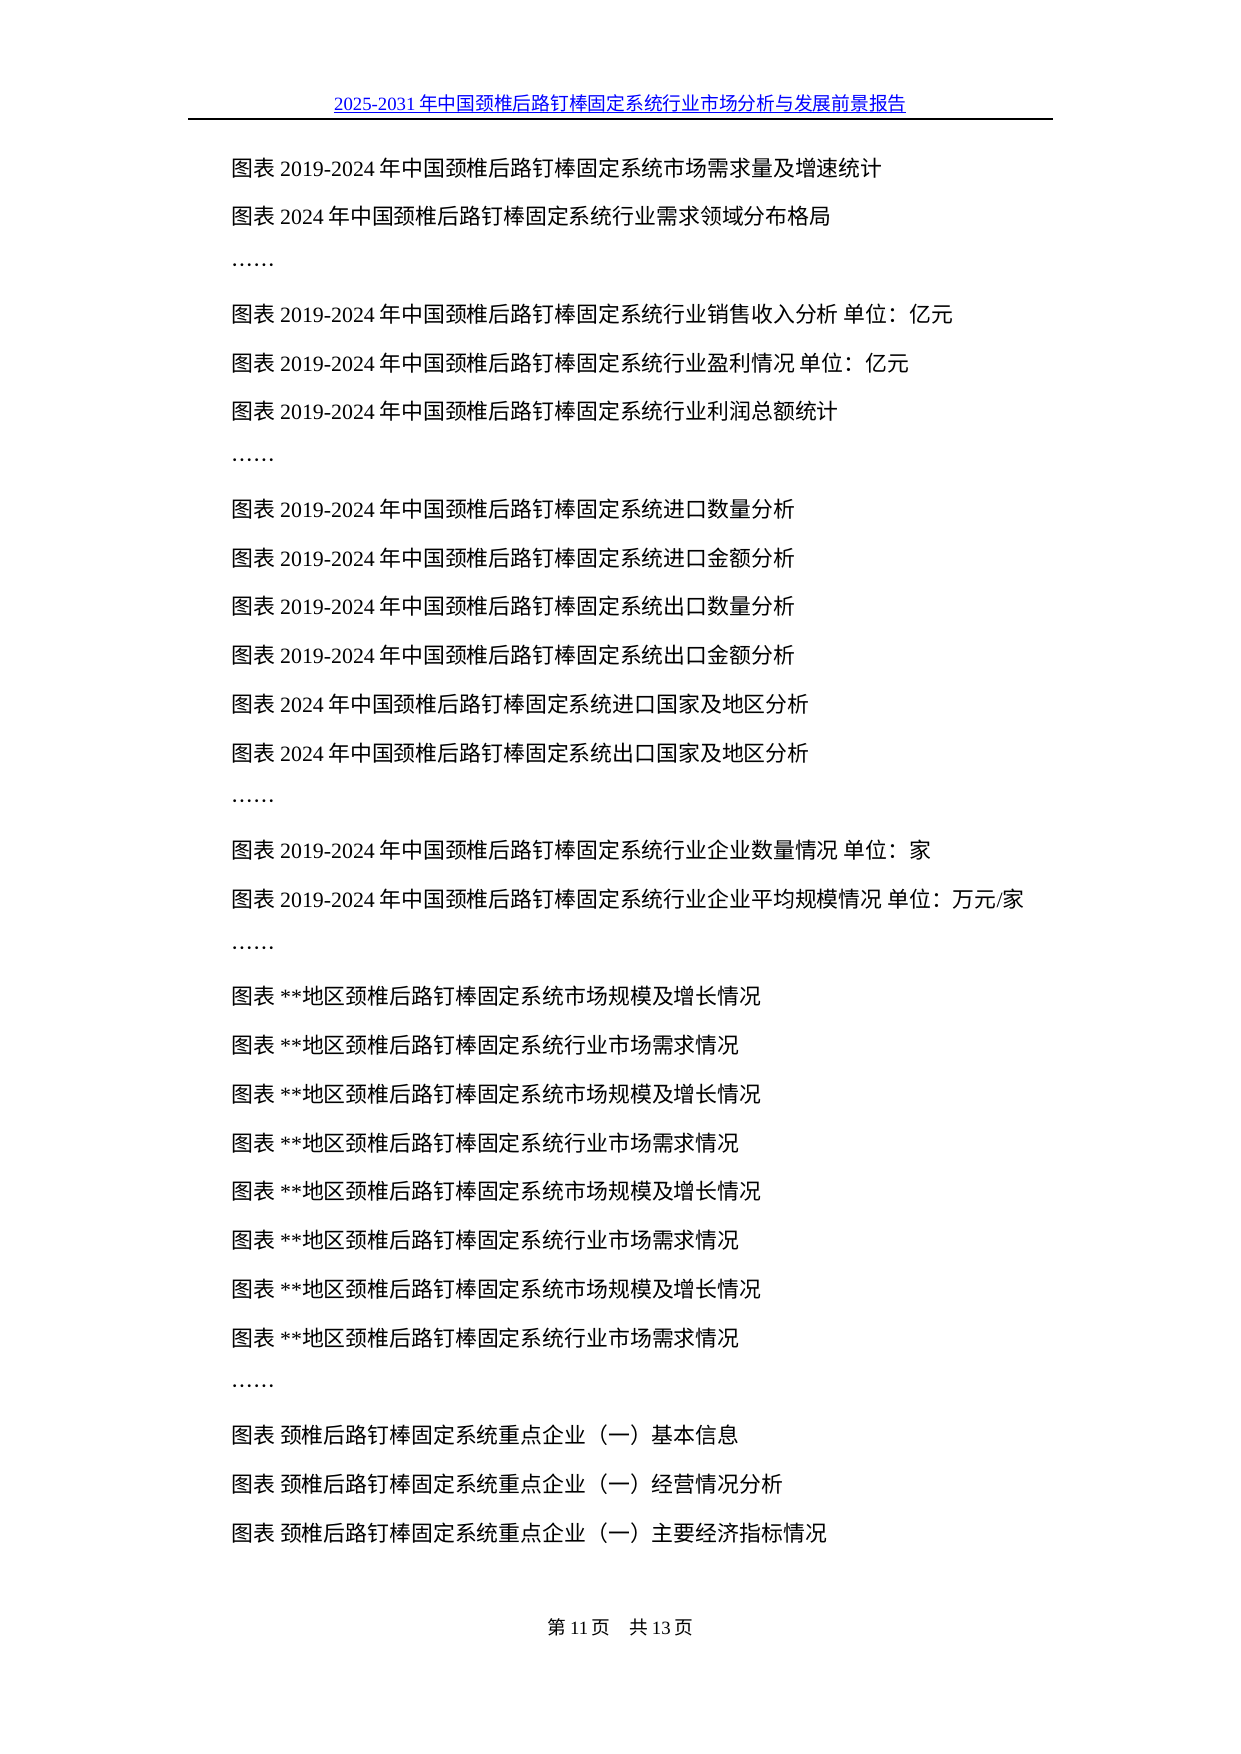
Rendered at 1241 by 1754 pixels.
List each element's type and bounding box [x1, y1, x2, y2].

text [187, 150, 1053, 1548]
